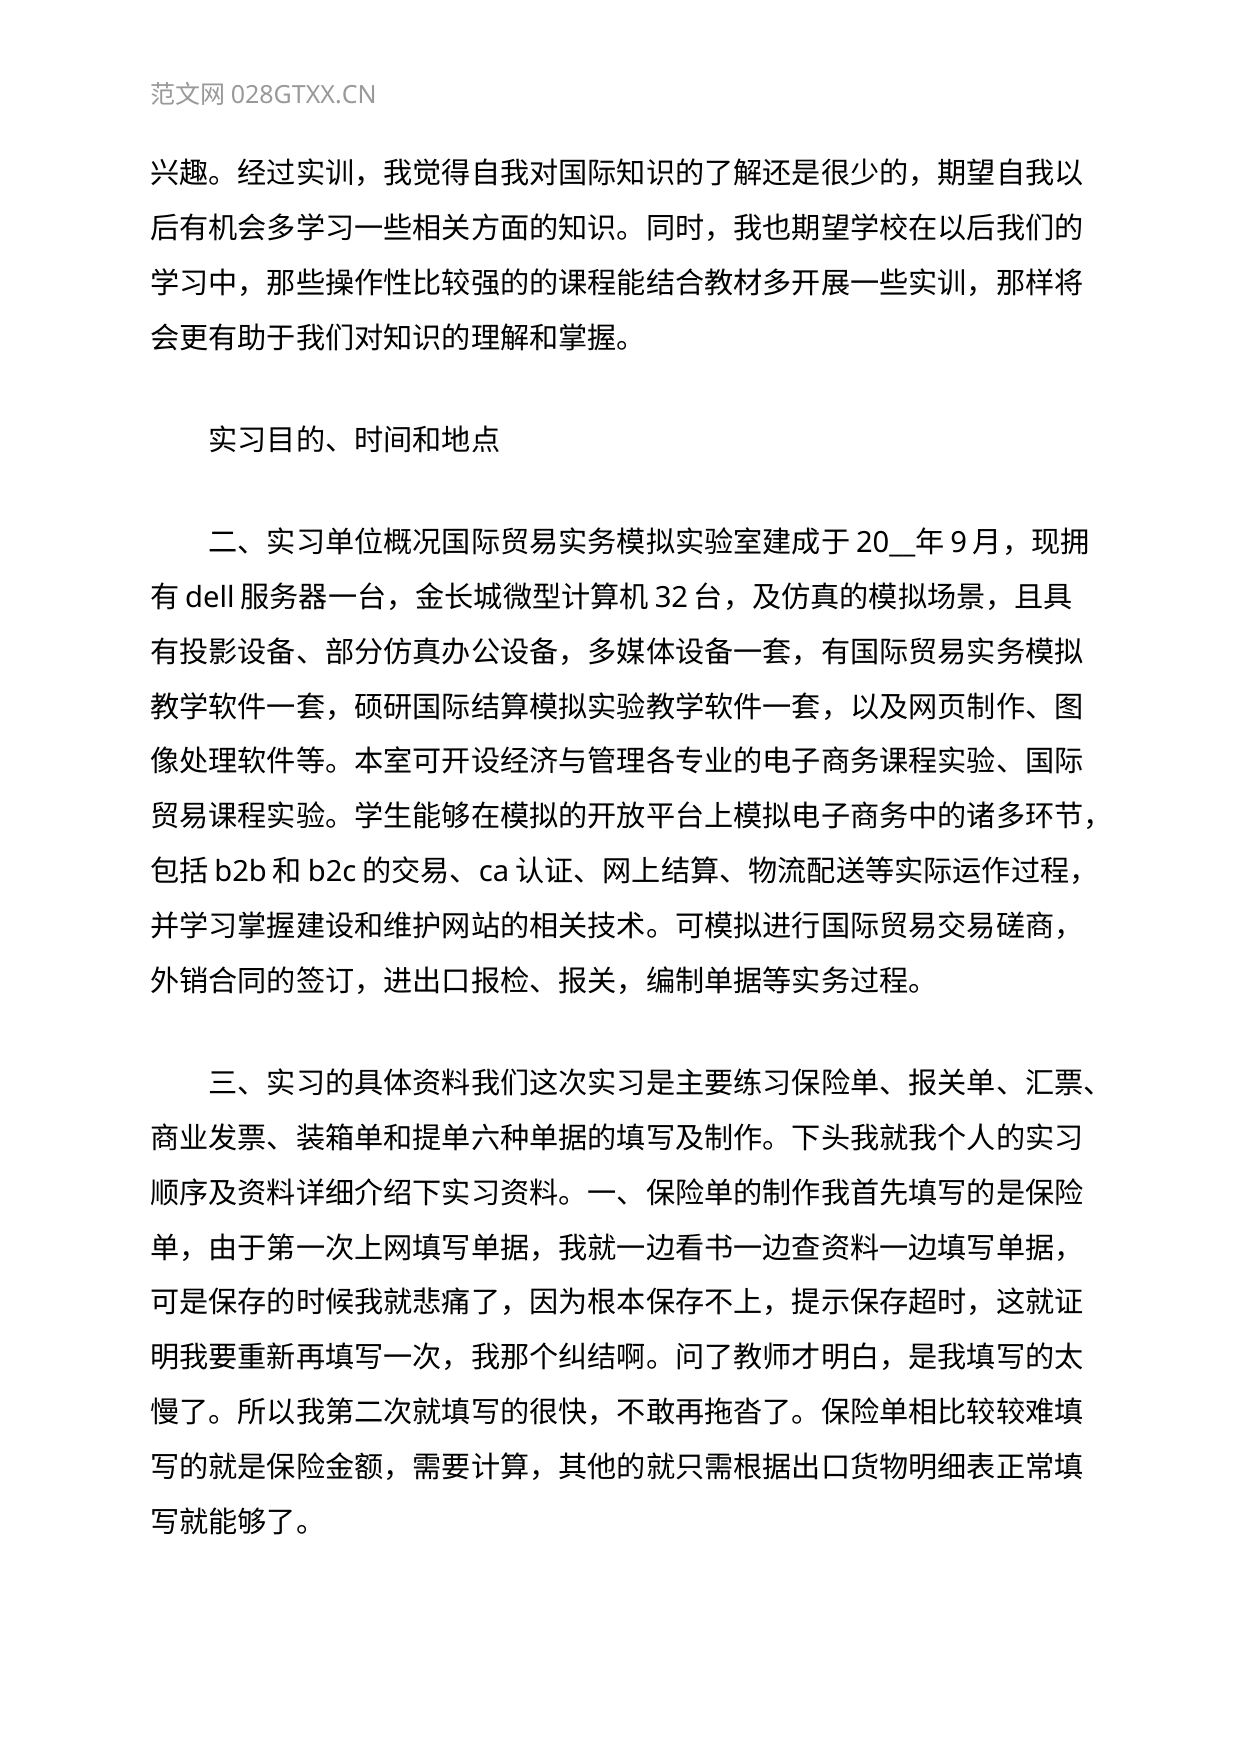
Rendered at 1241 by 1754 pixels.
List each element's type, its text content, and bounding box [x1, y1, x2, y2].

text 二、实习单位概况国际贸易实务模拟实验室建成于20__年9月，现拥有dell服务器一台，金长城微型计算机32台，及仿真的模拟场景，且具有投影设备、部分仿真办公设备，多媒体设备一套，有国际贸易实务模拟教学软件一套，硕研国际结算模拟实验教学软件一套，以及网页制作、图像处理软件等。本室可开设经济与管理各专业的电子商务课程实验、国际贸易课程实验。学生能够在模拟的开放平台上模拟电子商务中的诸多环节，包括b2b和b2c的交易、ca认证、网上结算、物流配送等实际运作过程，并学习掌握建设和维护网站的相关技术。可模拟进行国际贸易交易磋商，外销合同的签订，进出口报检、报关，编制单据等实务过程。 [150, 518, 1090, 1000]
text 三、实习的具体资料我们这次实习是主要练习保险单、报关单、汇票、商业发票、装箱单和提单六种单据的填写及制作。下头我就我个人的实习顺序及资料详细介绍下实习资料。一、保险单的制作我首先填写的是保险单，由于第一次上网填写单据，我就一边看书一边查资料一边填写单据，可是保存的时候我就悲痛了，因为根本保存不上，提示保存超时，这就证明我要重新再填写一次，我那个纠结啊。问了教师才明白，是我填写的太慢了。所以我第二次就填写的很快，不敢再拖沓了。保险单相比较较难填写的就是保险金额，需要计算，其他的就只需根据出口货物明细表正常填写就能够了。 [150, 1059, 1090, 1541]
text 实习目的、时间和地点 [150, 416, 1090, 459]
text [150, 150, 1090, 357]
